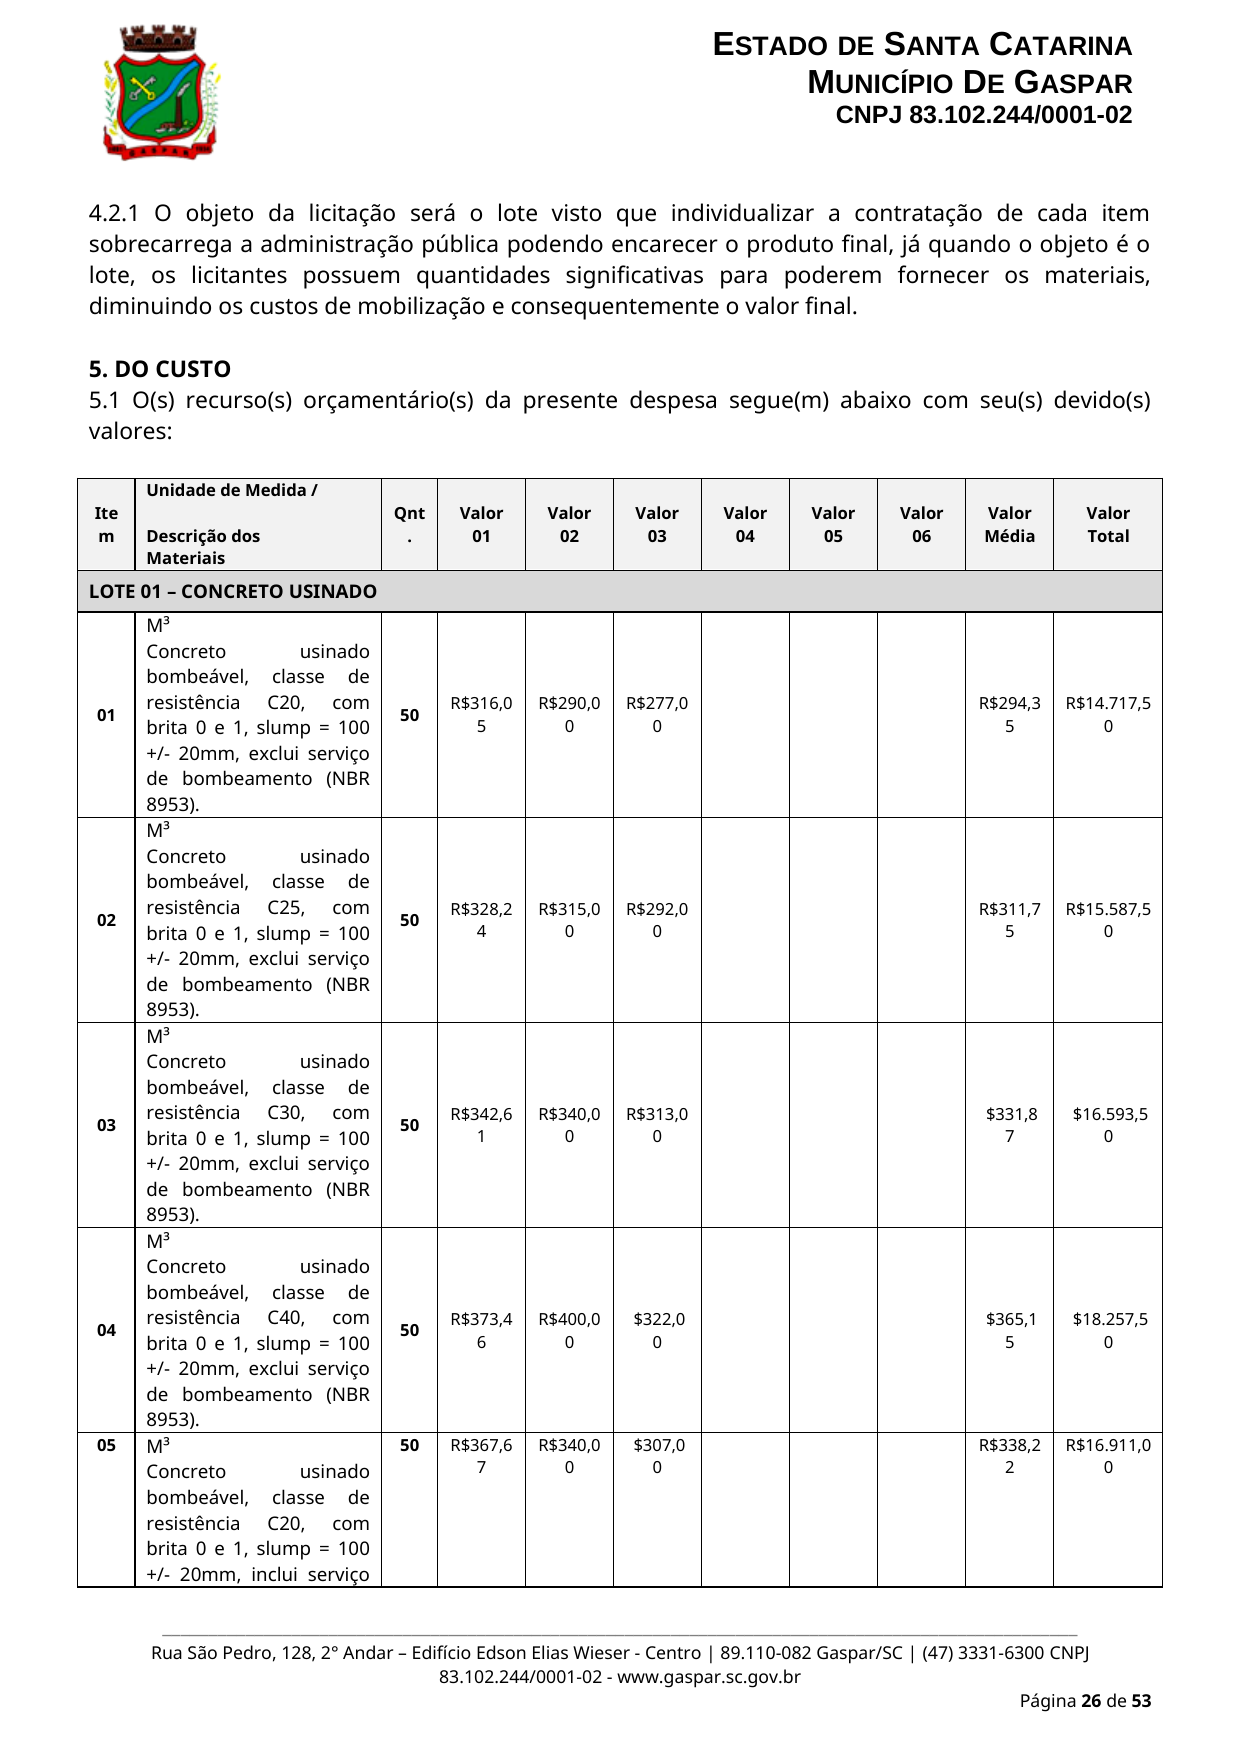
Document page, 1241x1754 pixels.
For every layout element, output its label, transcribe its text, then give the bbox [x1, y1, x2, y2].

table_header Valor 04 [702, 479, 789, 569]
table_cell 50 [382, 613, 437, 817]
table_cell R$338,22 [966, 1433, 1053, 1586]
table_cell 50 [382, 1228, 437, 1432]
text 5. DO CUSTO [15, 353, 1240, 384]
picture [100, 23, 226, 163]
table_cell $18.257,50 [1054, 1228, 1162, 1432]
table_cell $365,15 [966, 1228, 1053, 1432]
table_header Valor 06 [878, 479, 965, 569]
table_cell [702, 1433, 789, 1586]
table_cell $331,87 [966, 1023, 1053, 1227]
table_header Qnt. [382, 479, 437, 569]
table_cell 01 [78, 613, 134, 817]
table_cell M³ Concreto usinado bombeável, classe de resistência C40, com brita 0 e 1, slump = 100 +/- 20mm, exclui serviço de bombeamento (NBR 8953). [136, 1228, 381, 1432]
table_cell [702, 613, 789, 817]
table_cell R$340,00 [526, 1433, 613, 1586]
table_cell R$292,00 [614, 818, 701, 1022]
table_cell R$328,24 [438, 818, 525, 1022]
table_cell R$400,00 [526, 1228, 613, 1432]
table_cell [878, 613, 965, 817]
table_cell R$316,05 [438, 613, 525, 817]
table_cell LOTE 01 – CONCRETO USINADO [78, 571, 1162, 611]
table_cell [790, 613, 877, 817]
table_cell R$342,61 [438, 1023, 525, 1227]
table_cell R$367,67 [438, 1433, 525, 1586]
table_cell 03 [78, 1023, 134, 1227]
table_cell 02 [78, 818, 134, 1022]
table_header Item [78, 479, 134, 569]
table_header Valor 02 [526, 479, 613, 569]
table_cell R$313,00 [614, 1023, 701, 1227]
table_cell M³ Concreto usinado bombeável, classe de resistência C25, com brita 0 e 1, slump = 100 +/- 20mm, exclui serviço de bombeamento (NBR 8953). [136, 818, 381, 1022]
table_cell R$311,75 [966, 818, 1053, 1022]
table_cell [878, 818, 965, 1022]
table_cell 04 [78, 1228, 134, 1432]
table_cell [702, 1023, 789, 1227]
table_cell M³ Concreto usinado bombeável, classe de resistência C20, com brita 0 e 1, slump = 100 +/- 20mm, inclui serviço de bombeamento (NBR 8953). [136, 1433, 381, 1586]
table_cell R$315,00 [526, 818, 613, 1022]
table_cell R$16.911,00 [1054, 1433, 1162, 1586]
table_cell $16.593,50 [1054, 1023, 1162, 1227]
table_cell M³ Concreto usinado bombeável, classe de resistência C20, com brita 0 e 1, slump = 100 +/- 20mm, exclui serviço de bombeamento (NBR 8953). [136, 613, 381, 817]
text 4.2.1 O objeto da licitação será o lote visto que individualizar a contratação de cada item sobrecarrega a administração pública podendo encarecer o produto final, já quando o objeto é o lote, os licitantes possuem quantidades significativas para poderem fornecer os materiais, diminuindo os custos de mobilização e consequentemente o valor final. [89, 196, 1152, 321]
table_cell 50 [382, 1023, 437, 1227]
text 5.1 O(s) recurso(s) orçamentário(s) da presente despesa segue(m) abaixo com seu(s) devido(s) valores: [89, 384, 1152, 446]
table_cell 50 [382, 818, 437, 1022]
table_header Valor Total [1054, 479, 1162, 569]
table_header Valor Média [966, 479, 1053, 569]
table_cell M³ Concreto usinado bombeável, classe de resistência C30, com brita 0 e 1, slump = 100 +/- 20mm, exclui serviço de bombeamento (NBR 8953). [136, 1023, 381, 1227]
table_cell R$14.717,50 [1054, 613, 1162, 817]
table_cell [702, 1228, 789, 1432]
table_cell R$277,00 [614, 613, 701, 817]
table_cell [790, 1433, 877, 1586]
table_cell R$294,35 [966, 613, 1053, 817]
table_cell [702, 818, 789, 1022]
table_cell [878, 1228, 965, 1432]
table_header Unidade de Medida / Descrição dos Materiais [136, 479, 381, 569]
table_cell R$15.587,50 [1054, 818, 1162, 1022]
table_cell [790, 818, 877, 1022]
table_cell [790, 1023, 877, 1227]
table_cell [790, 1228, 877, 1432]
table_cell R$340,00 [526, 1023, 613, 1227]
table_header Valor 05 [790, 479, 877, 569]
table_cell 05 [78, 1433, 134, 1586]
table_cell [878, 1023, 965, 1227]
table_cell $307,00 [614, 1433, 701, 1586]
table_cell [878, 1433, 965, 1586]
table_header Valor 03 [614, 479, 701, 569]
table_header Valor 01 [438, 479, 525, 569]
table_cell R$290,00 [526, 613, 613, 817]
table_cell 50 [382, 1433, 437, 1586]
table_cell R$373,46 [438, 1228, 525, 1432]
table_cell $322,00 [614, 1228, 701, 1432]
